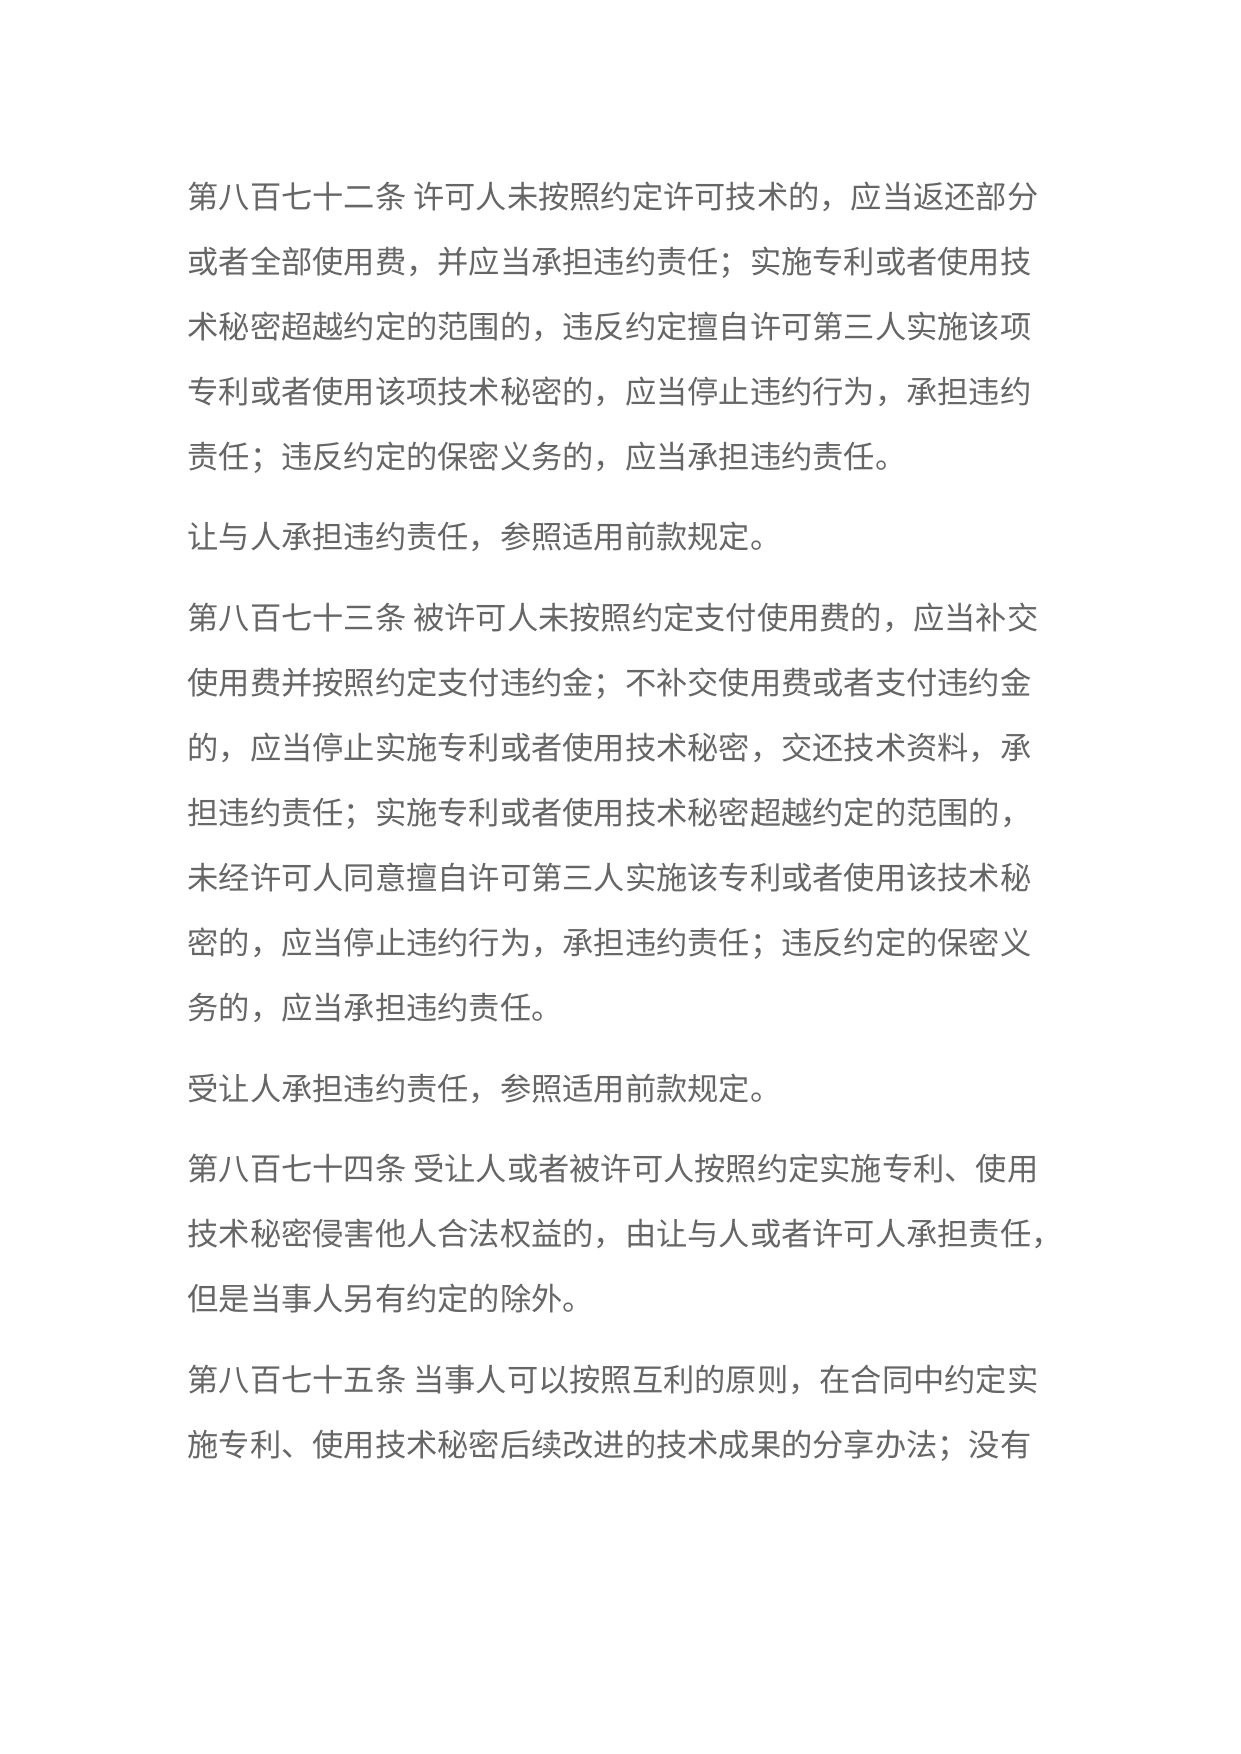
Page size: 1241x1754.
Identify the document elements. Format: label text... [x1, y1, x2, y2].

text 第八百七十三条 被许可人未按照约定支付使用费的，应当补交使用费并按照约定支付违约金；不补交使用费或者支付违约金的，应当停止实施专利或者使用技术秘密，交还技术资料，承担违约责任；实施专利或者使用技术秘密超越约定的范围的，未经许可人同意擅自许可第三人实施该专利或者使用该技术秘密的，应当停止违约行为，承担违约责任；违反约定的保密义务的，应当承担违约责任。 [187, 583, 1053, 1038]
text 第八百七十四条 受让人或者被许可人按照约定实施专利、使用技术秘密侵害他人合法权益的，由让与人或者许可人承担责任，但是当事人另有约定的除外。 [187, 1134, 1053, 1329]
text 让与人承担违约责任，参照适用前款规定。 [187, 503, 1053, 568]
text 受让人承担违约责任，参照适用前款规定。 [187, 1054, 1053, 1119]
text 第八百七十二条 许可人未按照约定许可技术的，应当返还部分或者全部使用费，并应当承担违约责任；实施专利或者使用技术秘密超越约定的范围的，违反约定擅自许可第三人实施该项专利或者使用该项技术秘密的，应当停止违约行为，承担违约责任；违反约定的保密义务的，应当承担违约责任。 [187, 162, 1053, 487]
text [187, 1345, 1053, 1475]
